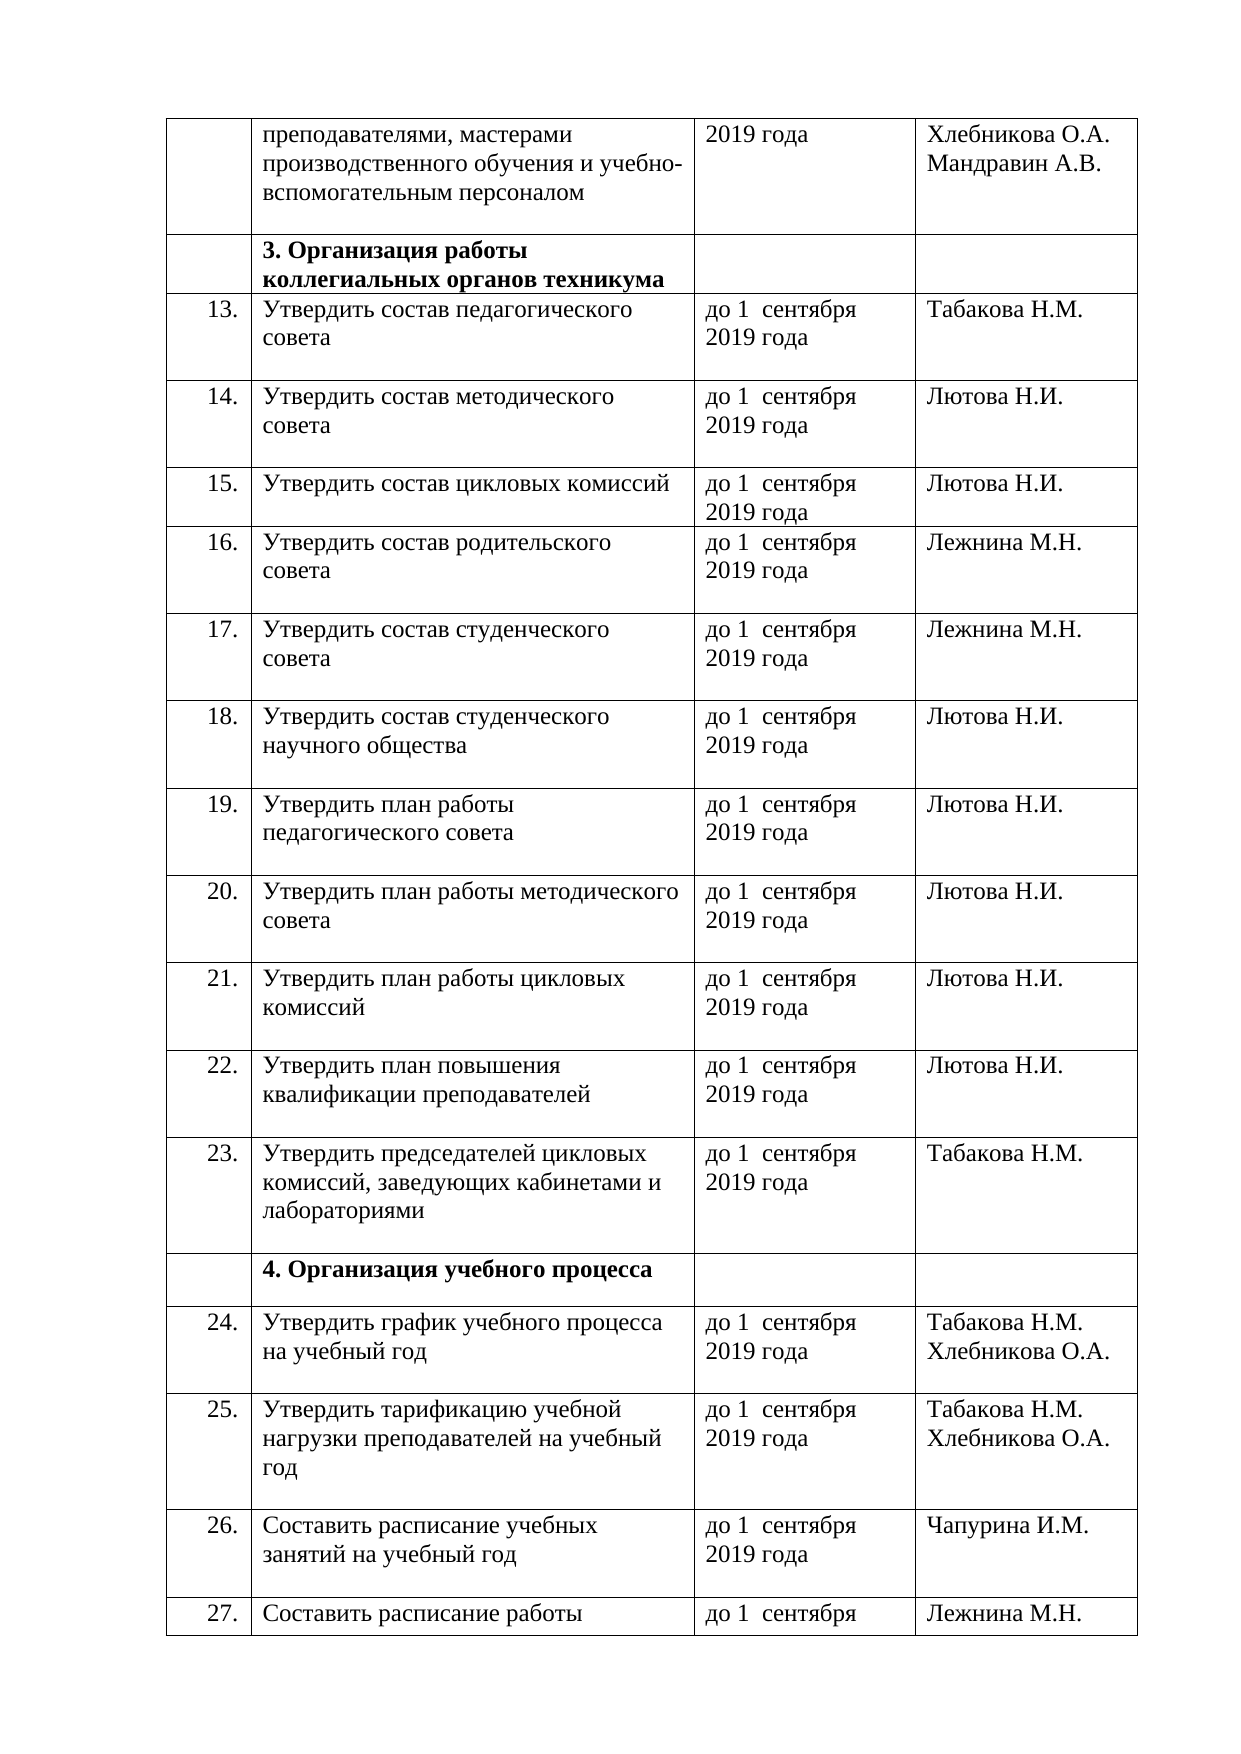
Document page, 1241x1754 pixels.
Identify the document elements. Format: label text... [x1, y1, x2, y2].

table_cell Лютова Н.И. [916, 963, 1137, 1049]
table_cell [167, 1138, 251, 1253]
table_cell Табакова Н.М. [916, 1138, 1137, 1253]
table_cell Лютова Н.И. [916, 789, 1137, 875]
table_cell Лежнина М.Н. [916, 1598, 1137, 1635]
table_cell [167, 119, 251, 234]
table_cell до 1 сентября 2019 года [695, 963, 915, 1049]
table_cell Утвердить председателей цикловых комиссий, заведующих кабинетами и лабораториями [252, 1138, 694, 1253]
table_cell [167, 1598, 251, 1635]
table_cell до 1 сентября 2019 года [695, 876, 915, 962]
table_cell Лютова Н.И. [916, 701, 1137, 788]
table_cell Лютова Н.И. [916, 381, 1137, 467]
table_cell [167, 294, 251, 380]
table_cell до 1 сентября 2019 года [695, 789, 915, 875]
table_cell до 1 сентября 2019 года [695, 381, 915, 467]
table_cell [167, 789, 251, 875]
table_cell [167, 1394, 251, 1509]
table_cell [167, 527, 251, 613]
table_cell до 1 сентября 2019 года [695, 1307, 915, 1393]
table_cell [695, 1598, 915, 1635]
table_cell Утвердить состав педагогического совета [252, 294, 694, 380]
table_cell до 1 сентября 2019 года [695, 294, 915, 380]
table_cell Лютова Н.И. [916, 468, 1137, 526]
table_cell до 1 сентября 2019 года [695, 468, 915, 526]
table_cell [167, 235, 251, 293]
table_cell Табакова Н.М. [916, 294, 1137, 380]
table_cell Утвердить состав студенческого научного общества [252, 701, 694, 788]
table_cell [167, 1510, 251, 1597]
table_cell до 1 сентября 2019 года [695, 1051, 915, 1137]
table_cell до 1 сентября 2019 года [695, 1394, 915, 1509]
table_cell до 1 сентября 2019 года [695, 701, 915, 788]
table_cell Лютова Н.И. [916, 1051, 1137, 1137]
table_cell Табакова Н.М. Хлебникова О.А. [916, 1394, 1137, 1509]
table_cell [916, 119, 1137, 234]
table_cell Лютова Н.И. [916, 876, 1137, 962]
table_cell до 1 сентября 2019 года [695, 614, 915, 700]
table_cell Утвердить состав методического совета [252, 381, 694, 467]
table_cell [252, 1598, 694, 1635]
table_cell Чапурина И.М. [916, 1510, 1137, 1597]
table_cell Утвердить план работы педагогического совета [252, 789, 694, 875]
table_cell [167, 963, 251, 1049]
table_cell [167, 1307, 251, 1393]
table_cell до 1 сентября 2019 года [695, 1138, 915, 1253]
table_cell Утвердить план повышения квалификации преподавателей [252, 1051, 694, 1137]
table_cell Лежнина М.Н. [916, 527, 1137, 613]
table_cell [695, 1254, 915, 1306]
table_cell [167, 1254, 251, 1306]
table_cell [167, 876, 251, 962]
table_cell Табакова Н.М. Хлебникова О.А. [916, 1307, 1137, 1393]
table_cell Утвердить состав студенческого совета [252, 614, 694, 700]
table_cell [916, 235, 1137, 293]
table_cell [167, 381, 251, 467]
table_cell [252, 119, 694, 234]
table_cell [695, 119, 915, 234]
table_cell Лежнина М.Н. [916, 614, 1137, 700]
table_cell Утвердить план работы методического совета [252, 876, 694, 962]
table_cell Утвердить график учебного процесса на учебный год [252, 1307, 694, 1393]
table_cell Утвердить тарификацию учебной нагрузки преподавателей на учебный год [252, 1394, 694, 1509]
table_cell Утвердить состав цикловых комиссий [252, 468, 694, 526]
table_cell до 1 сентября 2019 года [695, 1510, 915, 1597]
table_cell [916, 1254, 1137, 1306]
table_cell [167, 1051, 251, 1137]
table_cell [167, 614, 251, 700]
table_cell 4. Организация учебного процесса [252, 1254, 694, 1306]
table_cell Утвердить план работы цикловых комиссий [252, 963, 694, 1049]
table_cell Составить расписание учебных занятий на учебный год [252, 1510, 694, 1597]
table_cell [695, 235, 915, 293]
table_cell [167, 468, 251, 526]
table_cell Утвердить состав родительского совета [252, 527, 694, 613]
table_cell до 1 сентября 2019 года [695, 527, 915, 613]
table_cell 3. Организация работы коллегиальных органов техникума [252, 235, 694, 293]
table_cell [167, 701, 251, 788]
